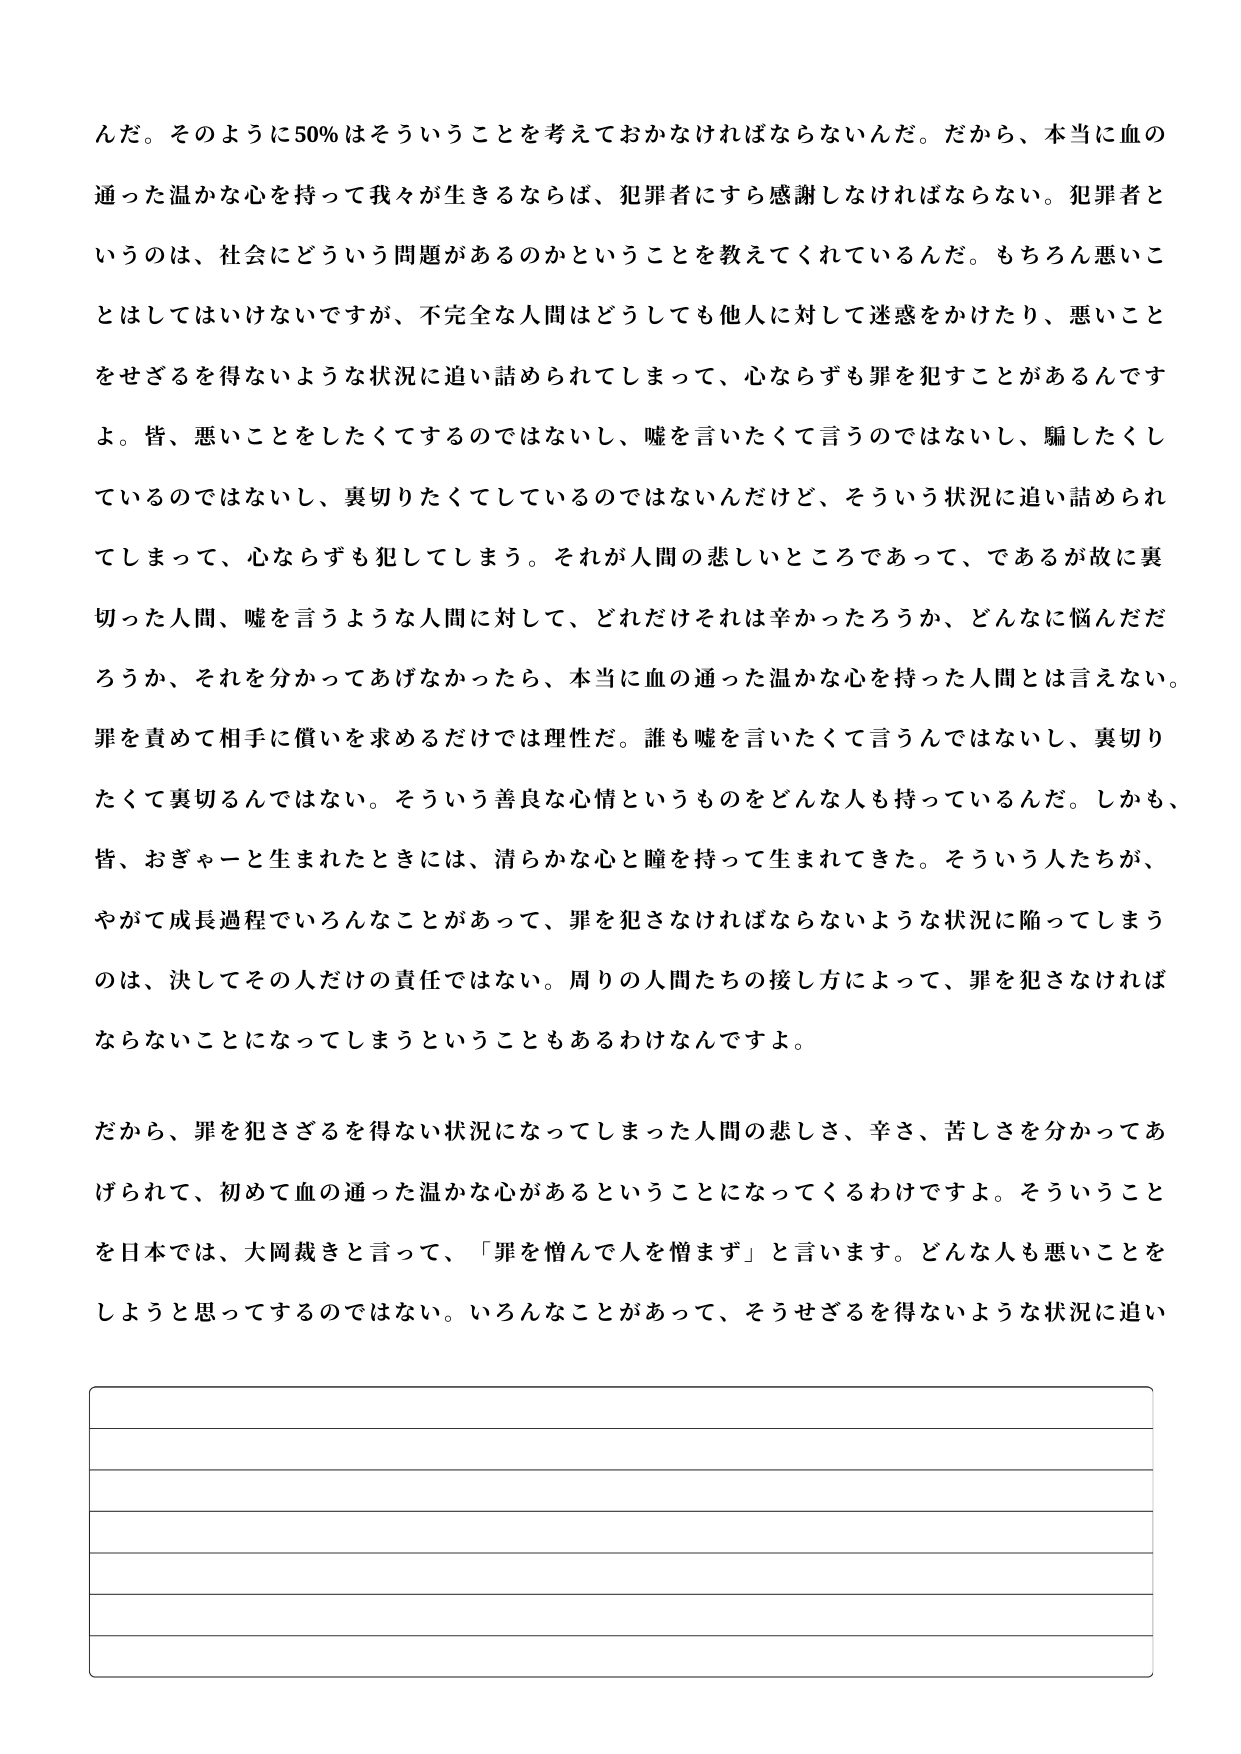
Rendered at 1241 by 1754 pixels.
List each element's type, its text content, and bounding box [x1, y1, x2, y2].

picture [88, 1386, 1154, 1678]
